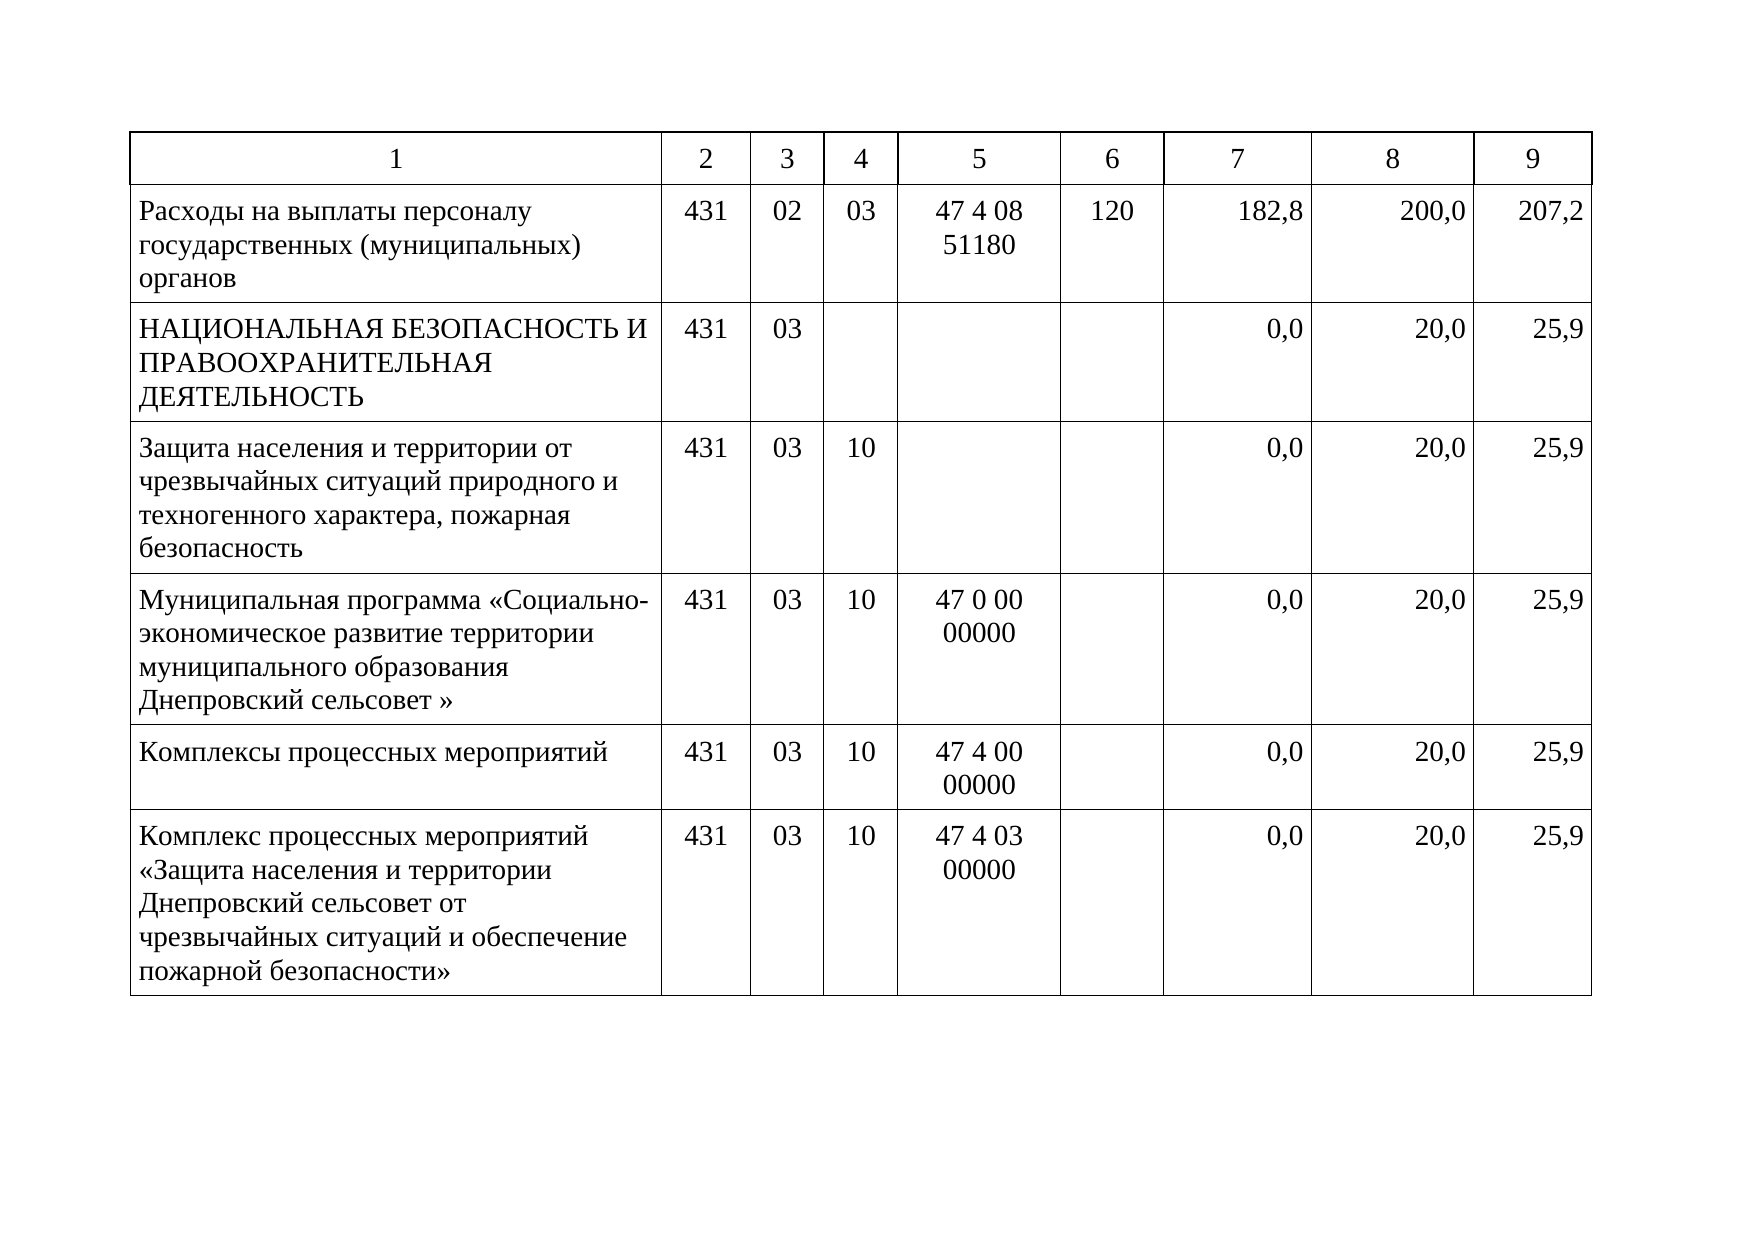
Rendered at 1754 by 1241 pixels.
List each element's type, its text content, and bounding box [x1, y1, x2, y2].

table_cell 431 [662, 810, 750, 994]
table_header [1312, 133, 1473, 184]
table_cell [898, 422, 1060, 572]
table_cell [898, 303, 1060, 421]
table_cell 431 [662, 422, 750, 572]
table_cell 120 [1061, 185, 1163, 302]
table_cell [1061, 574, 1163, 724]
table_cell [1061, 725, 1163, 809]
table_cell 20,0 [1312, 810, 1473, 994]
table_cell 431 [662, 303, 750, 421]
table_cell Расходы на выплаты персоналу государственных (муниципальных) органов [131, 185, 661, 302]
table_cell 03 [824, 185, 897, 302]
table_cell 0,0 [1164, 810, 1311, 994]
table_header [1165, 133, 1311, 184]
table_cell 200,0 [1312, 185, 1473, 302]
table_cell 0,0 [1164, 725, 1311, 809]
table_cell 10 [824, 810, 897, 994]
table_cell 47 4 08 51180 [898, 185, 1060, 302]
table_header [751, 133, 823, 184]
table_header [1475, 133, 1591, 184]
table_cell 10 [824, 422, 897, 572]
table_cell 20,0 [1312, 303, 1473, 421]
table_cell Комплексы процессных мероприятий [131, 725, 661, 809]
table_cell [824, 303, 897, 421]
table_cell [1061, 303, 1163, 421]
table_cell 03 [751, 422, 823, 572]
table_cell 182,8 [1164, 185, 1311, 302]
table_header [1061, 133, 1163, 184]
table_cell 47 4 00 00000 [898, 725, 1060, 809]
table_cell 03 [751, 303, 823, 421]
table_cell 431 [662, 574, 750, 724]
table_header [131, 133, 661, 184]
table_cell 03 [751, 574, 823, 724]
table_cell 10 [824, 725, 897, 809]
table_cell [1061, 810, 1163, 994]
table_cell 207,2 [1474, 185, 1591, 302]
table_cell [1061, 422, 1163, 572]
table_cell 47 4 03 00000 [898, 810, 1060, 994]
table_cell 25,9 [1474, 303, 1591, 421]
table_cell Защита населения и территории от чрезвычайных ситуаций природного и техногенного характера, пожарная безопасность [131, 422, 661, 572]
table_cell 431 [662, 725, 750, 809]
table_cell 25,9 [1474, 574, 1591, 724]
table_cell Комплекс процессных мероприятий «Защита населения и территории Днепровский сельсовет от чрезвычайных ситуаций и обеспечение пожарной безопасности» [131, 810, 661, 994]
table_cell 0,0 [1164, 303, 1311, 421]
table_cell 10 [824, 574, 897, 724]
table_cell 20,0 [1312, 725, 1473, 809]
table_header [899, 133, 1060, 184]
table_cell НАЦИОНАЛЬНАЯ БЕЗОПАСНОСТЬ И ПРАВООХРАНИТЕЛЬНАЯ ДЕЯТЕЛЬНОСТЬ [131, 303, 661, 421]
table_cell 0,0 [1164, 574, 1311, 724]
table_cell 25,9 [1474, 422, 1591, 572]
table_cell 03 [751, 810, 823, 994]
table_cell 0,0 [1164, 422, 1311, 572]
table_header [825, 133, 897, 184]
table_cell Муниципальная программа «Социально-экономическое развитие территории муниципального образования Днепровский сельсовет » [131, 574, 661, 724]
table_cell 02 [751, 185, 823, 302]
table_cell 20,0 [1312, 574, 1473, 724]
table_cell 03 [751, 725, 823, 809]
table_cell 25,9 [1474, 725, 1591, 809]
table_cell 20,0 [1312, 422, 1473, 572]
table_cell 431 [662, 185, 750, 302]
table_cell 47 0 00 00000 [898, 574, 1060, 724]
table_cell 25,9 [1474, 810, 1591, 994]
table_header [662, 133, 750, 184]
